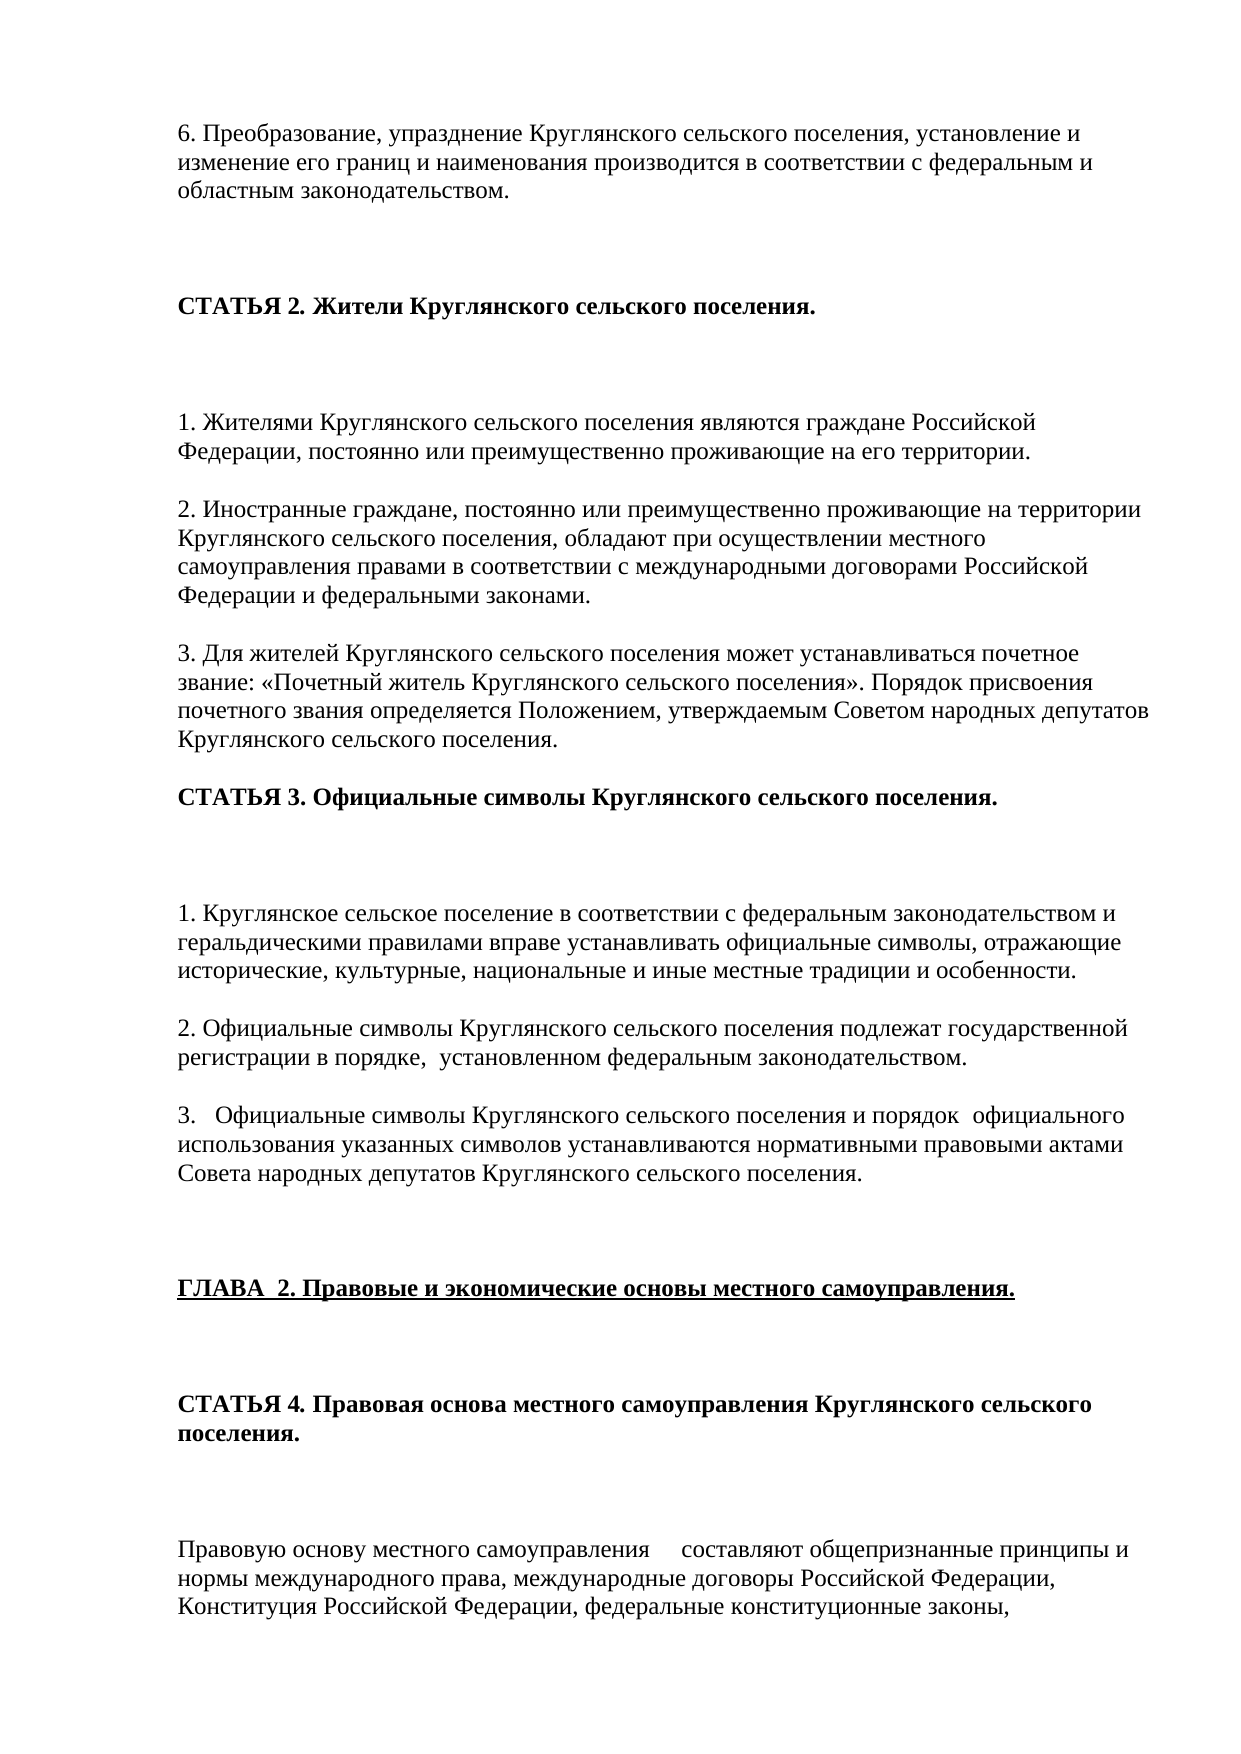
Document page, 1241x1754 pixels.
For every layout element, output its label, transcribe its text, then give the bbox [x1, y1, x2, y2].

text ГЛАВА 2. Правовые и экономические основы местного самоуправления. [177, 1273, 1152, 1302]
text СТАТЬЯ 4. Правовая основа местного самоуправления Круглянского сельского поселения. [177, 1389, 1152, 1447]
text 1. Круглянское сельское поселение в соответствии с федеральным законодательством и геральдическими правилами вправе устанавливать официальные символы, отражающие исторические, культурные, национальные и иные местные традиции и особенности. [177, 898, 1152, 984]
text 3. Для жителей Круглянского сельского поселения может устанавливаться почетное звание: «Почетный житель Круглянского сельского поселения». Порядок присвоения почетного звания определяется Положением, утверждаемым Советом народных депутатов Круглянского сельского поселения. [177, 638, 1152, 753]
text СТАТЬЯ 2. Жители Круглянского сельского поселения. [177, 291, 1152, 320]
text 2. Иностранные граждане, постоянно или преимущественно проживающие на территории Круглянского сельского поселения, обладают при осуществлении местного самоуправления правами в соответствии с международными договорами Российской Федерации и федеральными законами. [177, 494, 1152, 609]
text 6. Преобразование, упразднение Круглянского сельского поселения, установление и изменение его границ и наименования производится в соответствии с федеральным и областным законодательством. [177, 118, 1152, 204]
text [177, 1534, 1152, 1620]
text 2. Официальные символы Круглянского сельского поселения подлежат государственной регистрации в порядке, установленном федеральным законодательством. [177, 1013, 1152, 1071]
text 3. Официальные символы Круглянского сельского поселения и порядок официального использования указанных символов устанавливаются нормативными правовыми актами Совета народных депутатов Круглянского сельского поселения. [177, 1100, 1152, 1186]
text 1. Жителями Круглянского сельского поселения являются граждане Российской Федерации, постоянно или преимущественно проживающие на его территории. [177, 407, 1152, 465]
text СТАТЬЯ 3. Официальные символы Круглянского сельского поселения. [177, 782, 1152, 811]
